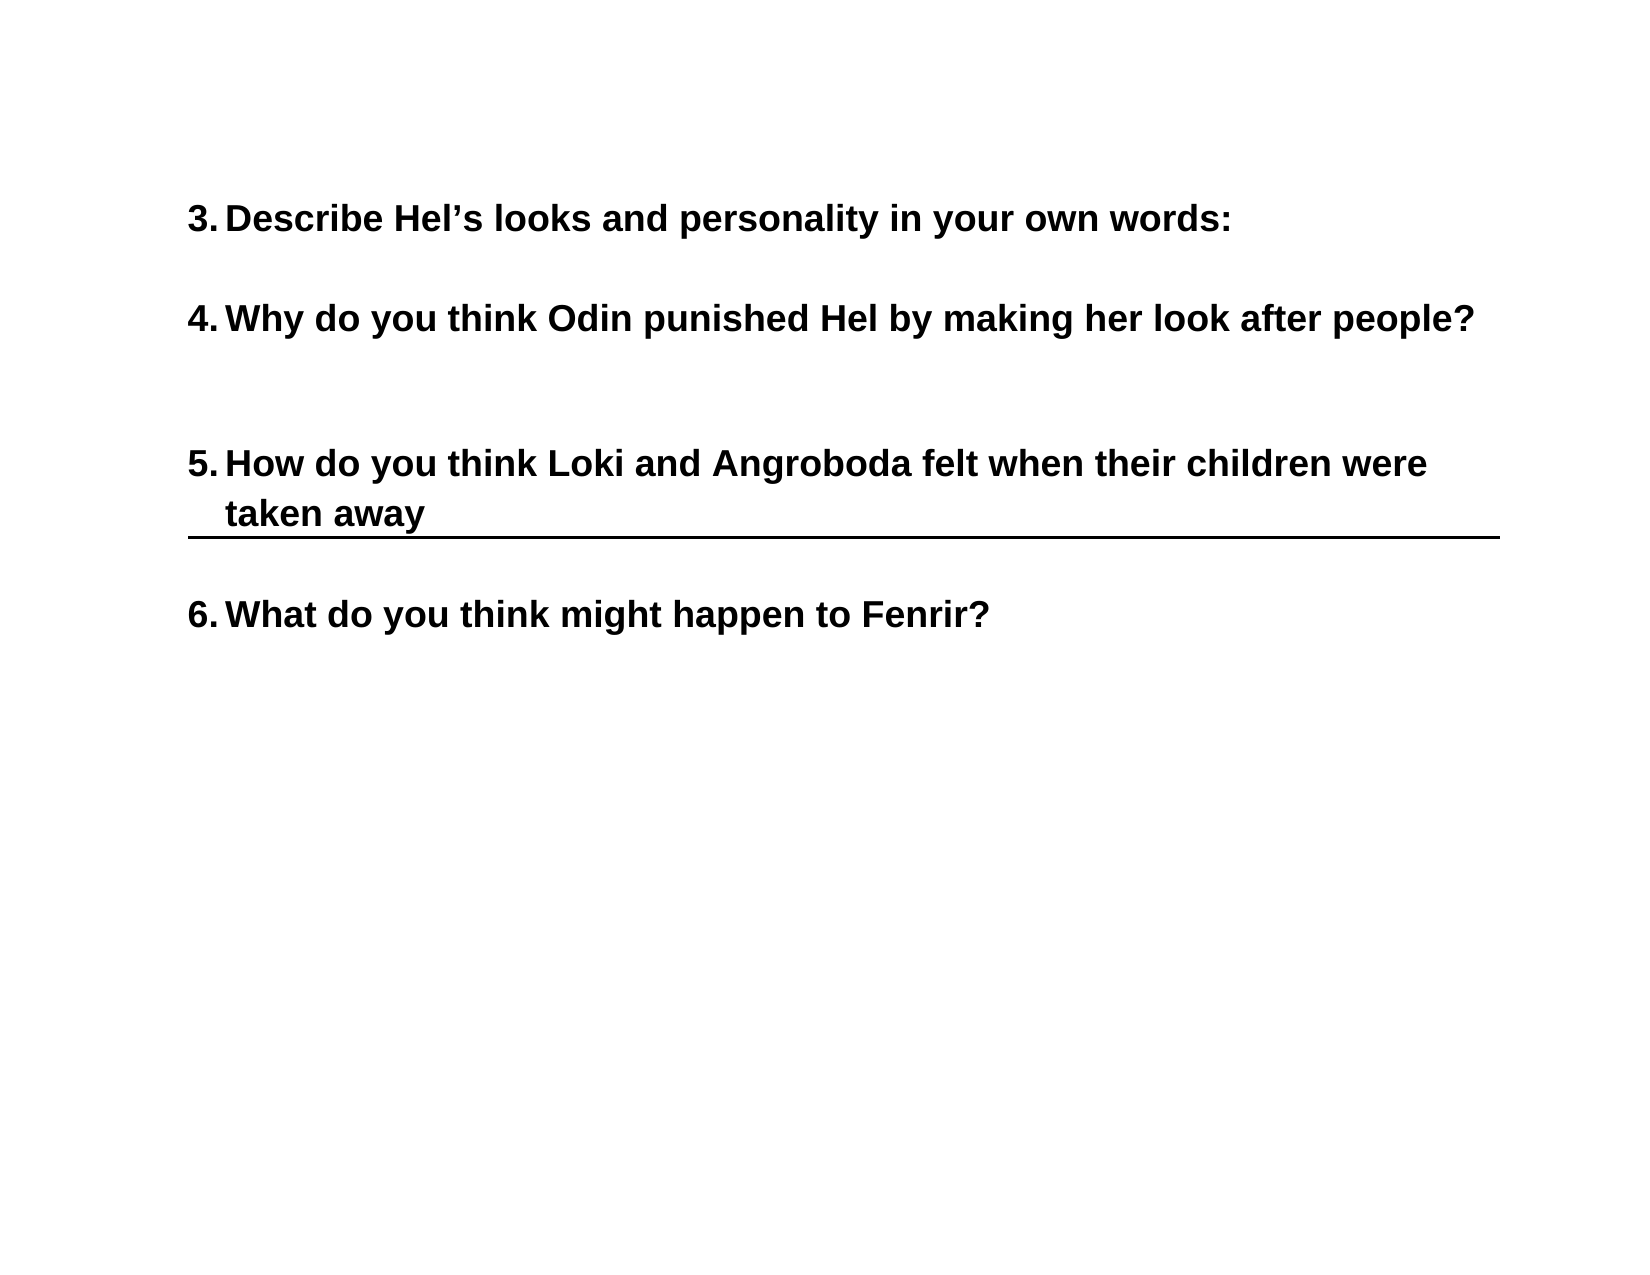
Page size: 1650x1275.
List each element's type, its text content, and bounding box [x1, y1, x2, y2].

list Describe Hel’s looks and personality in your own words: [187, 197, 1500, 240]
list What do you think might happen to Fenrir? [187, 592, 1500, 636]
list How do you think Loki and Angroboda felt when their children were taken away [187, 441, 1500, 539]
list Why do you think Odin punished Hel by making her look after people? [187, 296, 1500, 339]
